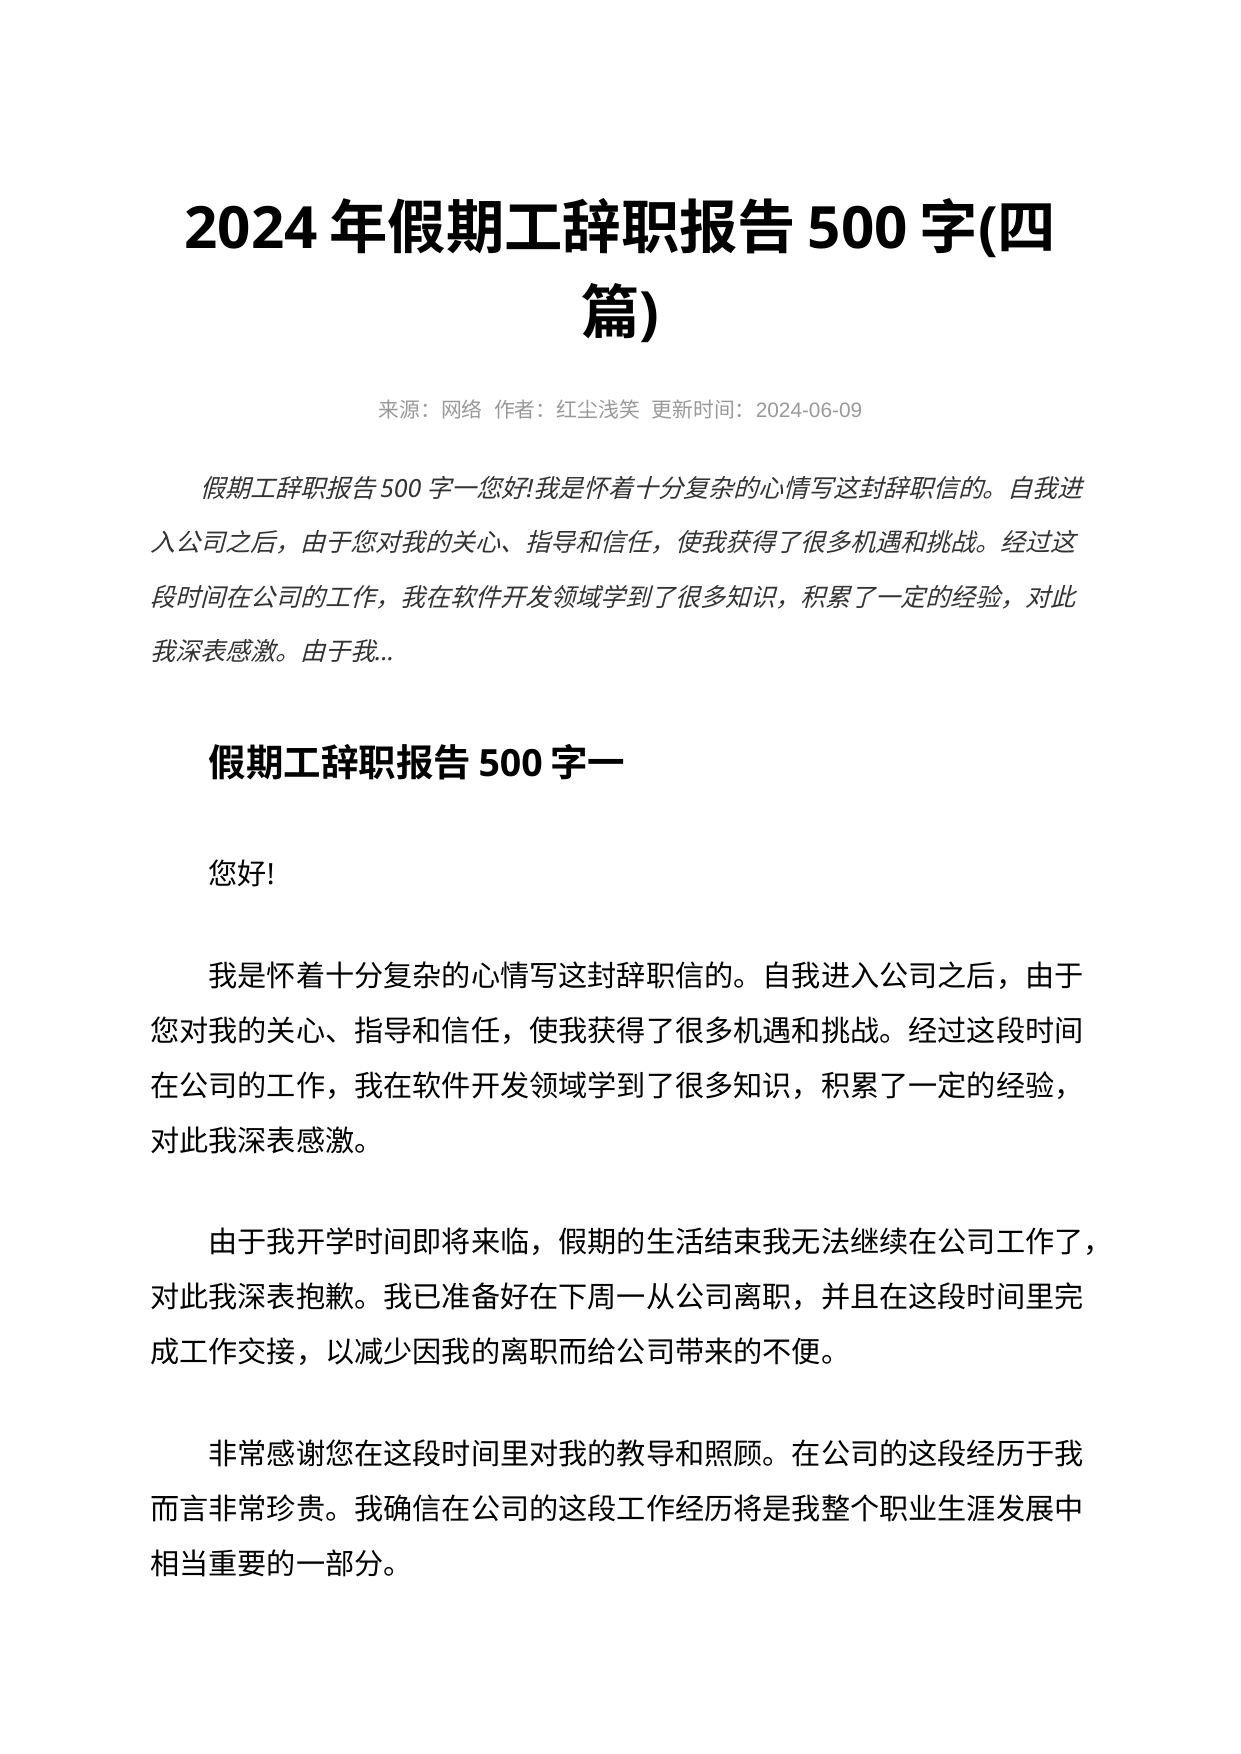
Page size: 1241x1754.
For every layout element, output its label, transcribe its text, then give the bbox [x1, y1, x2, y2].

text 您好! [150, 851, 1090, 893]
text 假期工辞职报告500字一您好!我是怀着十分复杂的心情写这封辞职信的。自我进入公司之后，由于您对我的关心、指导和信任，使我获得了很多机遇和挑战。经过这段时间在公司的工作，我在软件开发领域学到了很多知识，积累了一定的经验，对此我深表感激。由于我... [150, 468, 1090, 668]
text 非常感谢您在这段时间里对我的教导和照顾。在公司的这段经历于我而言非常珍贵。我确信在公司的这段工作经历将是我整个职业生涯发展中相当重要的一部分。 [150, 1431, 1090, 1583]
text 假期工辞职报告500字一 [150, 733, 1090, 787]
text 来源：网络 作者：红尘浅笑 更新时间：2024-06-09 [150, 398, 1090, 422]
text 由于我开学时间即将来临，假期的生活结束我无法继续在公司工作了，对此我深表抱歉。我已准备好在下周一从公司离职，并且在这段时间里完成工作交接，以减少因我的离职而给公司带来的不便。 [150, 1219, 1090, 1371]
subtitle 2024年假期工辞职报告500字(四篇) [150, 181, 1090, 351]
text 我是怀着十分复杂的心情写这封辞职信的。自我进入公司之后，由于您对我的关心、指导和信任，使我获得了很多机遇和挑战。经过这段时间在公司的工作，我在软件开发领域学到了很多知识，积累了一定的经验，对此我深表感激。 [150, 952, 1090, 1159]
